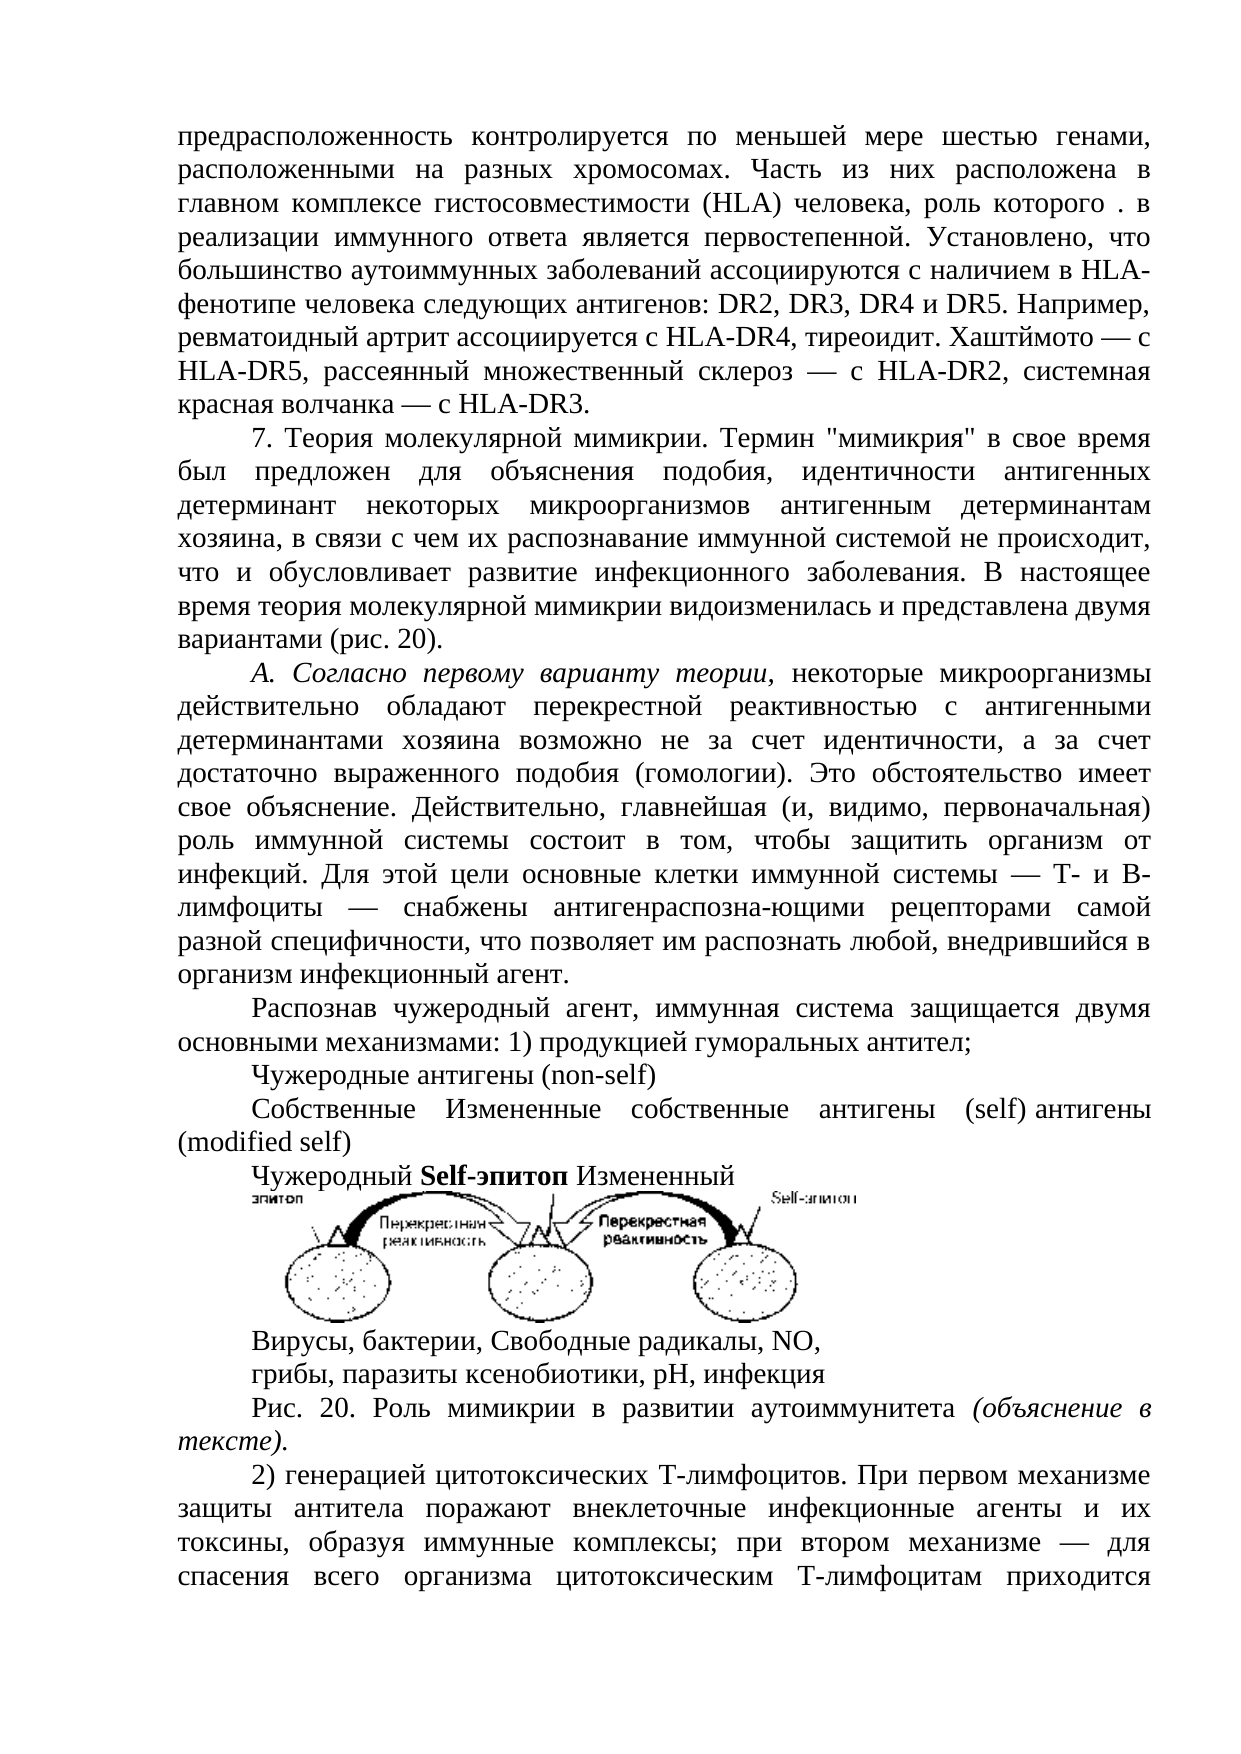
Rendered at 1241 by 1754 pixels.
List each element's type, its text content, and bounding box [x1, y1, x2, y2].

text А. Согласно первому варианту теории, некоторые микроорганизмы действительно обладают перекрестной реактивностью с антигенными детерминантами хозяина возможно не за счет идентичности, а за счет достаточно выраженного подобия (гомологии). Это обстоятельство имеет свое объяснение. Действительно, главнейшая (и, видимо, первоначальная) роль иммунной системы состоит в том, чтобы защитить организм от инфекций. Для этой цели основные клетки иммунной системы — Т- и В-лимфоциты — снабжены антигенраспозна-ющими рецепторами самой разной специфичности, что позволяет им распознать любой, внедрившийся в организм инфекционный агент. [177, 655, 1152, 990]
text грибы, паразиты ксенобиотики, рН, инфекция [177, 1356, 1152, 1390]
text 7. Теория молекулярной мимикрии. Термин "мимикрия" в свое время был предложен для объяснения подобия, идентичности антигенных детерминант некоторых микроорганизмов антигенным детерминантам хозяина, в связи с чем их распознавание иммунной системой не происходит, что и обусловливает развитие инфекционного заболевания. В настоящее время теория молекулярной мимикрии видоизменилась и представлена двумя вариантами (рис. 20). [177, 420, 1152, 655]
text Собственные Измененные собственные антигены (self) антигены (modified self) [177, 1091, 1152, 1158]
text Распознав чужеродный агент, иммунная система защищается двумя основными механизмами: 1) продукцией гуморальных антител; [177, 990, 1152, 1057]
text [177, 118, 1152, 420]
text Вирусы, бактерии, Свободные радикалы, NO, [177, 1323, 1152, 1356]
picture [251, 1191, 856, 1323]
text Чужеродные антигены (non-self) [177, 1057, 1152, 1091]
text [177, 1457, 1152, 1591]
text Рис. 20. Роль мимикрии в развитии аутоиммунитета (объяснение в тексте). [177, 1390, 1152, 1457]
text Чужеродный Self-эпитоп Измененный [177, 1158, 1152, 1191]
